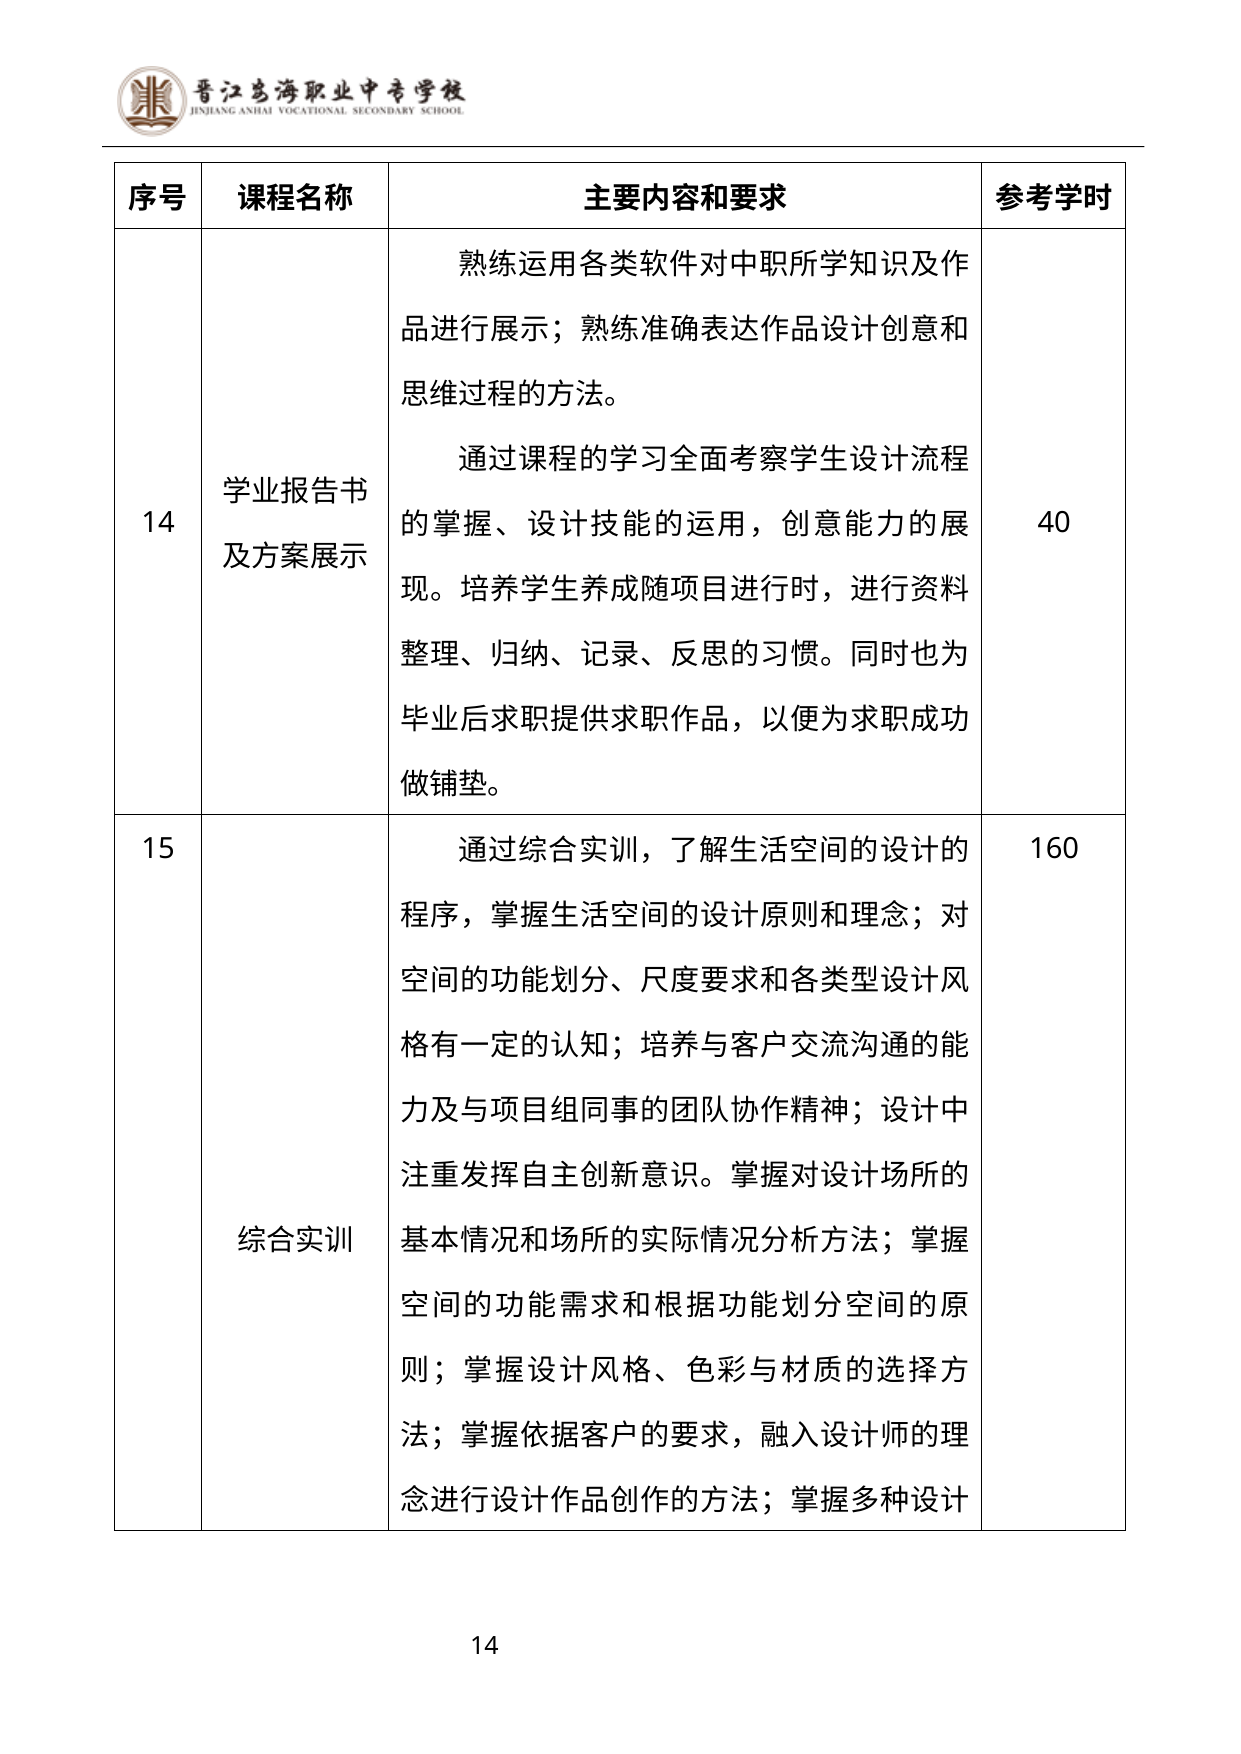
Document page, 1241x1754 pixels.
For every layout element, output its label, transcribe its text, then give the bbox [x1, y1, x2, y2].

table_cell 学业报告书及方案展示 [202, 229, 388, 814]
picture [117, 66, 472, 137]
table_cell 40 [982, 229, 1125, 814]
table_cell 15 [115, 815, 201, 1530]
table_cell 160 [982, 815, 1125, 1530]
table_header 序号 [115, 163, 201, 228]
table_header 课程名称 [202, 163, 388, 228]
table_cell 综合实训 [202, 815, 388, 1530]
table_cell 14 [115, 229, 201, 814]
table_header 主要内容和要求 [389, 163, 981, 228]
table_cell 熟练运用各类软件对中职所学知识及作品进行展示；熟练准确表达作品设计创意和思维过程的方法。 通过课程的学习全面考察学生设计流程的掌握、设计技能的运用，创意能力的展现。培养学生养成随项目进行时，进行资料整理、归纳、记录、反思的习惯。同时也为毕业后求职提供求职作品，以便为求职成功做铺垫。 [389, 229, 981, 814]
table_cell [389, 815, 981, 1530]
table_header 参考学时 [982, 163, 1125, 228]
